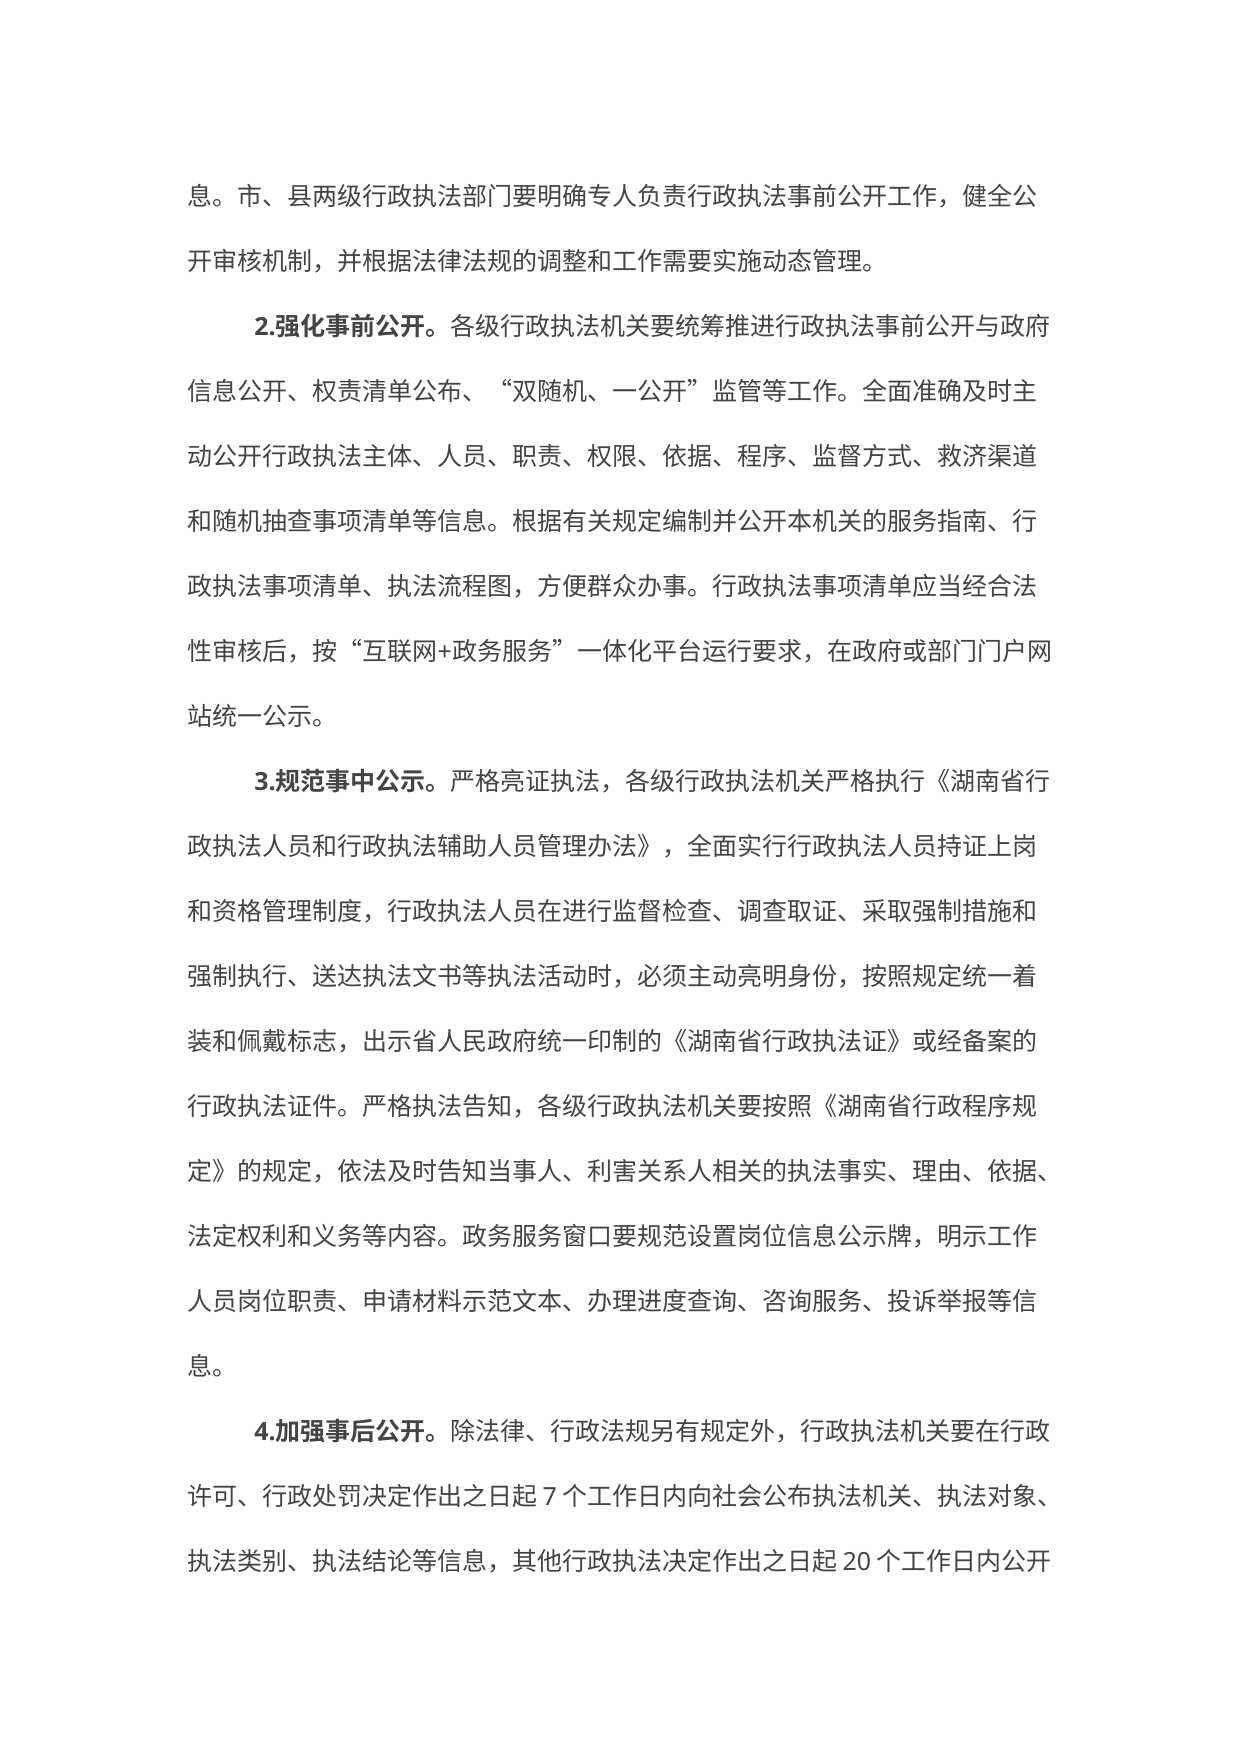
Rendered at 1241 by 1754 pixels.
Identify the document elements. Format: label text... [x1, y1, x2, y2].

text 2.强化事前公开。各级行政执法机关要统筹推进行政执法事前公开与政府信息公开、权责清单公布、“双随机、一公开”监管等工作。全面准确及时主动公开行政执法主体、人员、职责、权限、依据、程序、监督方式、救济渠道和随机抽查事项清单等信息。根据有关规定编制并公开本机关的服务指南、行政执法事项清单、执法流程图，方便群众办事。行政执法事项清单应当经合法性审核后，按“互联网+政务服务”一体化平台运行要求，在政府或部门门户网站统一公示。 [187, 292, 1053, 747]
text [187, 162, 1053, 292]
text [187, 1397, 1053, 1592]
text 3.规范事中公示。严格亮证执法，各级行政执法机关严格执行《湖南省行政执法人员和行政执法辅助人员管理办法》，全面实行行政执法人员持证上岗和资格管理制度，行政执法人员在进行监督检查、调查取证、采取强制措施和强制执行、送达执法文书等执法活动时，必须主动亮明身份，按照规定统一着装和佩戴标志，出示省人民政府统一印制的《湖南省行政执法证》或经备案的行政执法证件。严格执法告知，各级行政执法机关要按照《湖南省行政程序规定》的规定，依法及时告知当事人、利害关系人相关的执法事实、理由、依据、法定权利和义务等内容。政务服务窗口要规范设置岗位信息公示牌，明示工作人员岗位职责、申请材料示范文本、办理进度查询、咨询服务、投诉举报等信息。 [187, 747, 1053, 1397]
